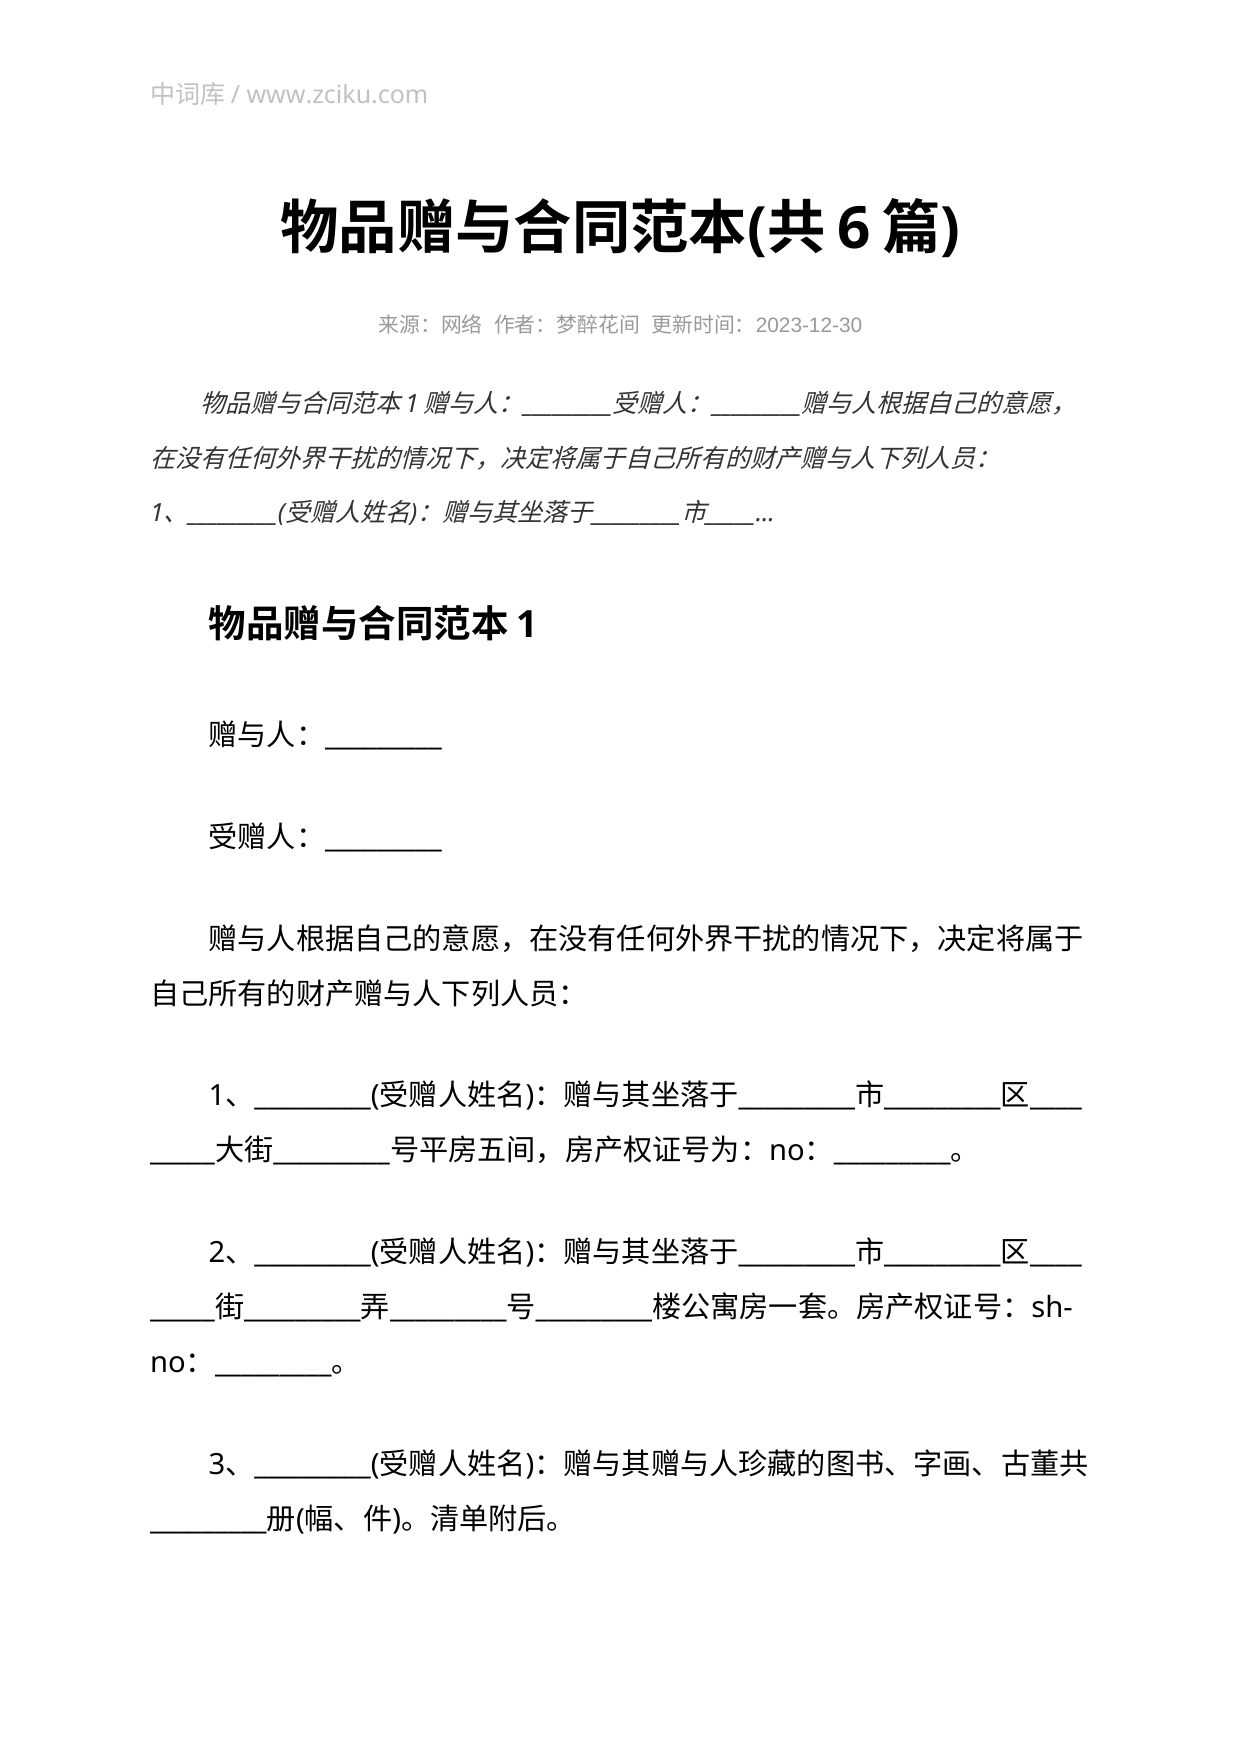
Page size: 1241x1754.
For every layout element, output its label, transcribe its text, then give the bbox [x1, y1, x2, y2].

text 3、_________(受赠人姓名)：赠与其赠与人珍藏的图书、字画、古董共_________册(幅、件)。清单附后。 [150, 1441, 1090, 1538]
text 2、_________(受赠人姓名)：赠与其坐落于_________市_________区_________街_________弄_________号_________楼公寓房一套。房产权证号：sh-no：_________。 [150, 1229, 1090, 1381]
text 物品赠与合同范本1赠与人：_________受赠人：_________赠与人根据自己的意愿，在没有任何外界干扰的情况下，决定将属于自己所有的财产赠与人下列人员：1、_________(受赠人姓名)：赠与其坐落于_________市_____... [150, 384, 1090, 529]
text 受赠人：_________ [150, 813, 1090, 856]
text 1、_________(受赠人姓名)：赠与其坐落于_________市_________区_________大街_________号平房五间，房产权证号为：no：_________。 [150, 1072, 1090, 1169]
text 赠与人：_________ [150, 711, 1090, 754]
text 赠与人根据自己的意愿，在没有任何外界干扰的情况下，决定将属于自己所有的财产赠与人下列人员： [150, 915, 1090, 1012]
text 来源：网络 作者：梦醉花间 更新时间：2023-12-30 [150, 313, 1090, 337]
subtitle 物品赠与合同范本(共6篇) [150, 181, 1090, 266]
text 物品赠与合同范本1 [150, 594, 1090, 648]
